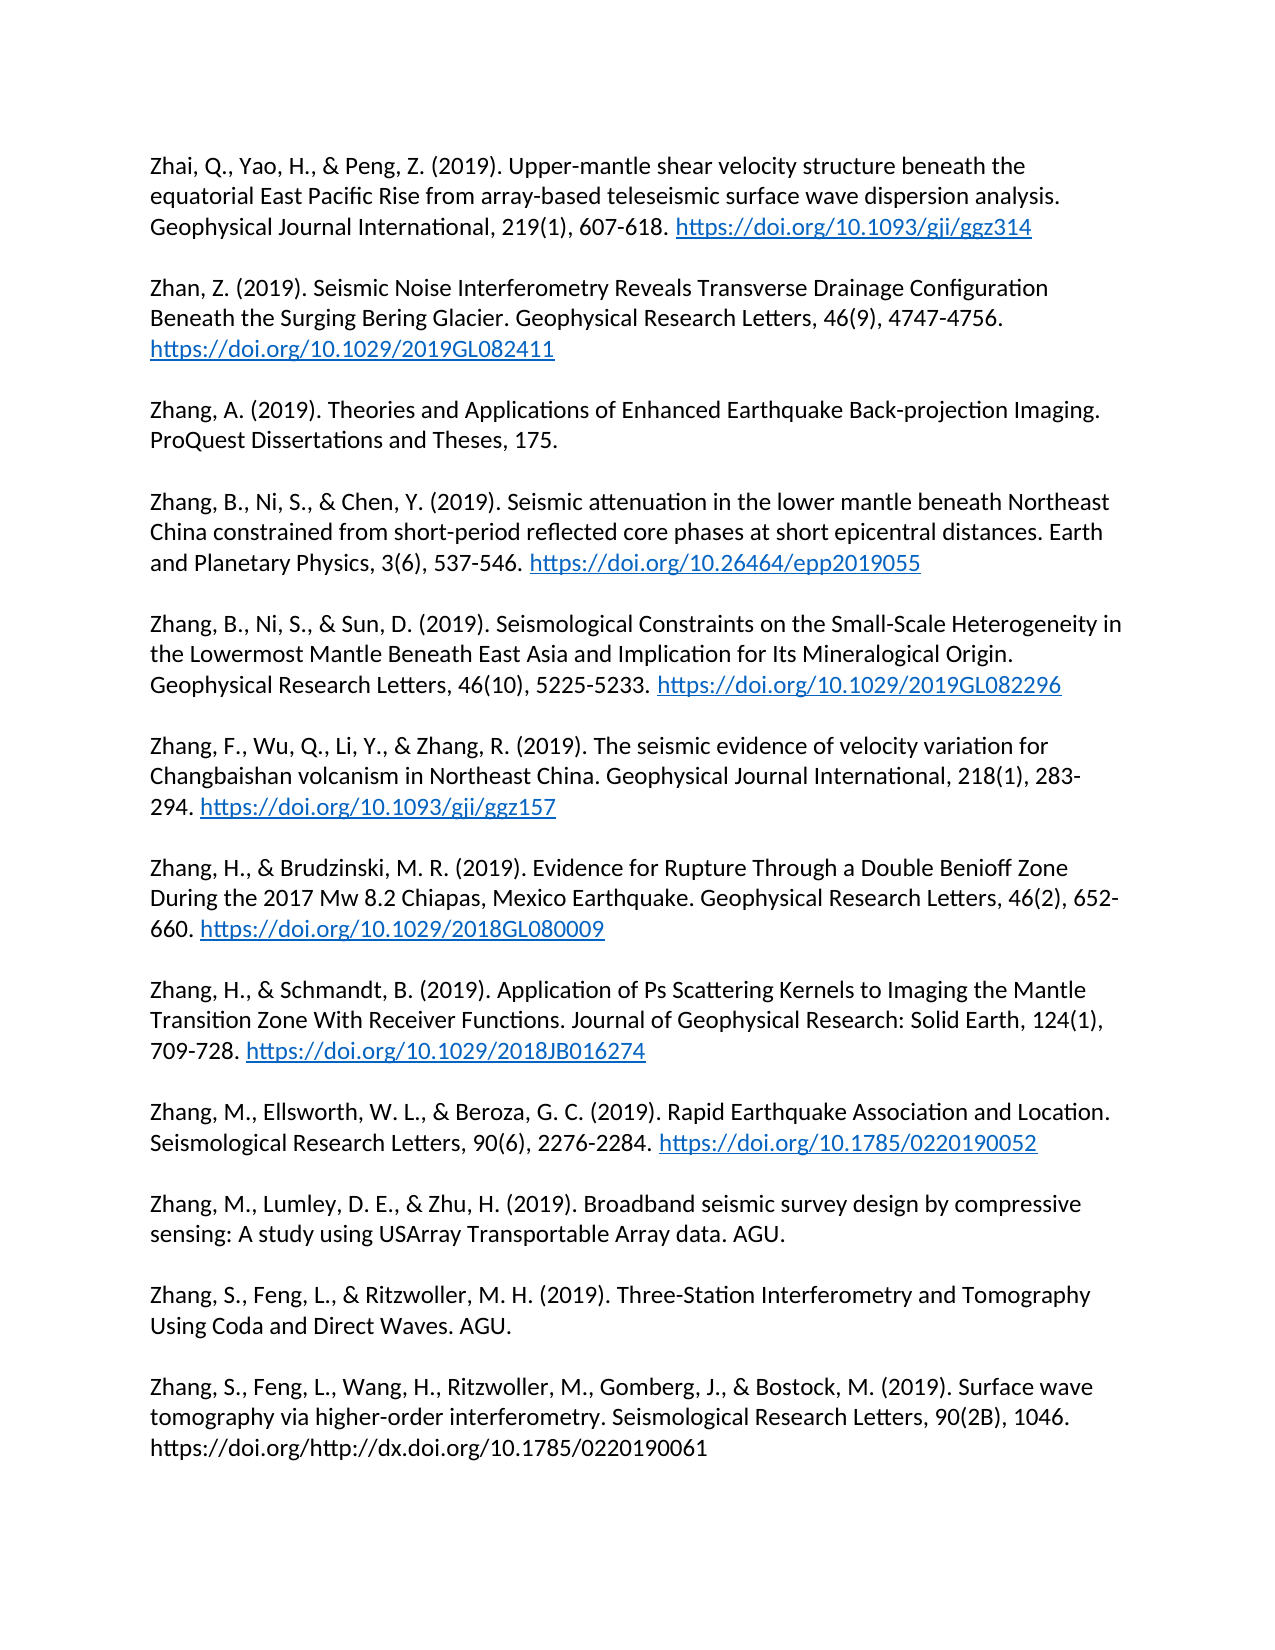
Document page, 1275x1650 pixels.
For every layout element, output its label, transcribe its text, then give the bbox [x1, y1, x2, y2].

text Zhang, A. (2019). Theories and Applications of Enhanced Earthquake Back-projection Imaging. ProQuest Dissertations and Theses, 175. [150, 394, 1125, 455]
text Zhang, M., Lumley, D. E., & Zhu, H. (2019). Broadband seismic survey design by compressive sensing: A study using USArray Transportable Array data. AGU. [150, 1188, 1125, 1249]
text Zhang, M., Ellsworth, W. L., & Beroza, G. C. (2019). Rapid Earthquake Association and Location. Seismological Research Letters, 90(6), 2276-2284. https://doi.org/10.1785/0220190052 [150, 1096, 1125, 1157]
text Zhang, F., Wu, Q., Li, Y., & Zhang, R. (2019). The seismic evidence of velocity variation for Changbaishan volcanism in Northeast China. Geophysical Journal International, 218(1), 283-294. https://doi.org/10.1093/gji/ggz157 [150, 730, 1125, 821]
text Zhang, B., Ni, S., & Chen, Y. (2019). Seismic attenuation in the lower mantle beneath Northeast China constrained from short-period reflected core phases at short epicentral distances. Earth and Planetary Physics, 3(6), 537-546. https://doi.org/10.26464/epp2019055 [150, 486, 1125, 577]
text Zhang, S., Feng, L., & Ritzwoller, M. H. (2019). Three-Station Interferometry and Tomography Using Coda and Direct Waves. AGU. [150, 1279, 1125, 1340]
text Zhang, H., & Brudzinski, M. R. (2019). Evidence for Rupture Through a Double Benioff Zone During the 2017 Mw 8.2 Chiapas, Mexico Earthquake. Geophysical Research Letters, 46(2), 652-660. https://doi.org/10.1029/2018GL080009 [150, 852, 1125, 943]
text Zhan, Z. (2019). Seismic Noise Interferometry Reveals Transverse Drainage Configuration Beneath the Surging Bering Glacier. Geophysical Research Letters, 46(9), 4747-4756. https://doi.org/10.1029/2019GL082411 [150, 272, 1125, 364]
text Zhang, S., Feng, L., Wang, H., Ritzwoller, M., Gomberg, J., & Bostock, M. (2019). Surface wave tomography via higher-order interferometry. Seismological Research Letters, 90(2B), 1046. https://doi.org/http://dx.doi.org/10.1785/0220190061 [150, 1371, 1125, 1462]
text Zhang, B., Ni, S., & Sun, D. (2019). Seismological Constraints on the Small-Scale Heterogeneity in the Lowermost Mantle Beneath East Asia and Implication for Its Mineralogical Origin. Geophysical Research Letters, 46(10), 5225-5233. https://doi.org/10.1029/2019GL082296 [150, 608, 1125, 699]
text Zhai, Q., Yao, H., & Peng, Z. (2019). Upper-mantle shear velocity structure beneath the equatorial East Pacific Rise from array-based teleseismic surface wave dispersion analysis. Geophysical Journal International, 219(1), 607-618. https://doi.org/10.1093/gji/ggz314 [150, 150, 1125, 242]
text Zhang, H., & Schmandt, B. (2019). Application of Ps Scattering Kernels to Imaging the Mantle Transition Zone With Receiver Functions. Journal of Geophysical Research: Solid Earth, 124(1), 709-728. https://doi.org/10.1029/2018JB016274 [150, 974, 1125, 1066]
